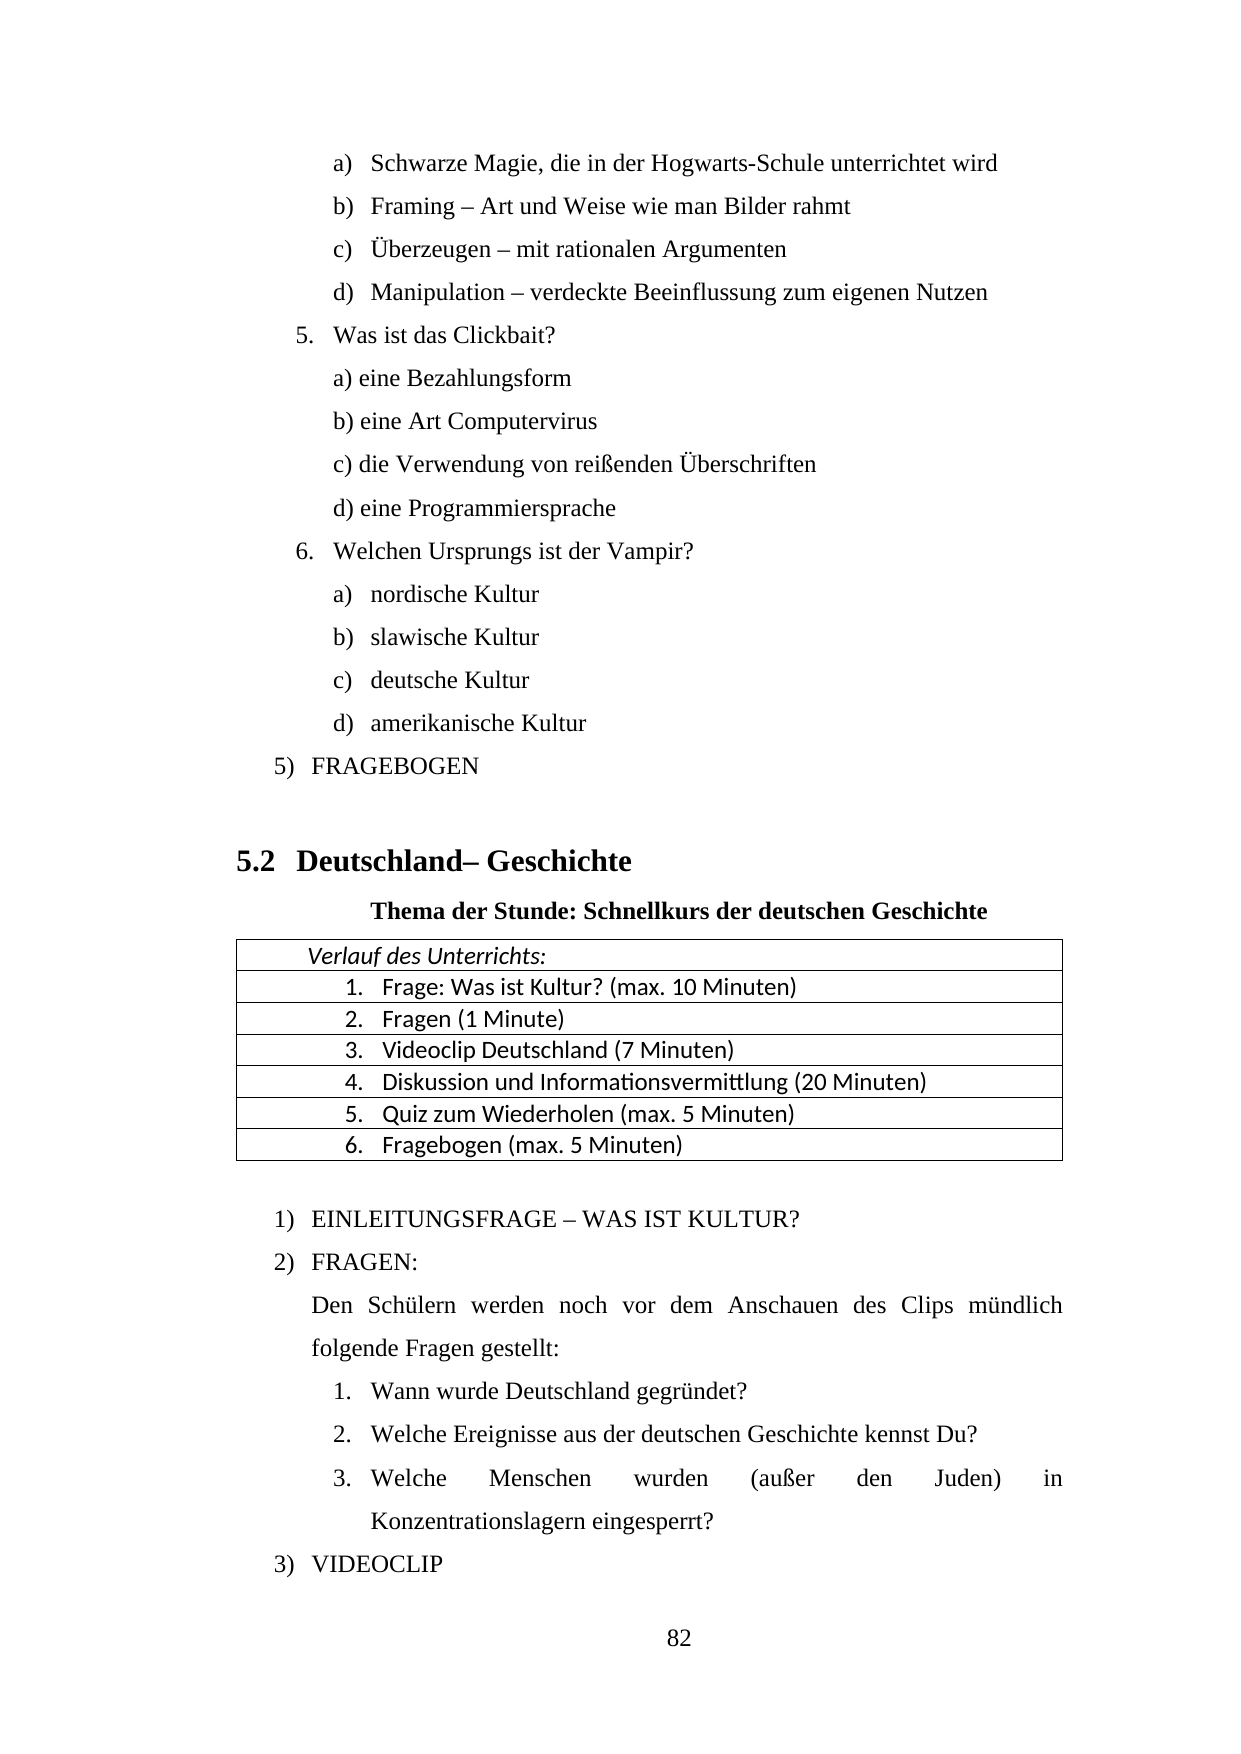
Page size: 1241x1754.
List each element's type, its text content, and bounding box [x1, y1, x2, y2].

list Welche Menschen wurden (außer den Juden) in Konzentrationslagern eingesperrt? [333, 1463, 1063, 1534]
list Was ist das Clickbait? [295, 320, 1063, 349]
table_cell Diskussion und Informationsvermittlung (20 Minuten) [237, 1066, 1062, 1097]
list Wann wurde Deutschland gegründet? [333, 1376, 1063, 1405]
list Manipulation – verdeckte Beeinflussung zum eigenen Nutzen [333, 277, 1063, 306]
list FRAGEBOGEN [274, 751, 1063, 780]
table_cell Fragebogen (max. 5 Minuten) [237, 1129, 1062, 1160]
table_cell Frage: Was ist Kultur? (max. 10 Minuten) [237, 971, 1062, 1002]
list Den Schülern werden noch vor dem Anschauen des Clips mündlich folgende Fragen gestellt: [311, 1290, 1063, 1362]
table_cell Videoclip Deutschland (7 Minuten) [237, 1035, 1062, 1065]
list d) eine Programmiersprache [333, 493, 1063, 521]
subtitle Deutschland– Geschichte [236, 842, 1063, 878]
table_cell Fragen (1 Minute) [237, 1003, 1062, 1033]
table_header Verlauf des Unterrichts: [237, 940, 1062, 970]
list nordische Kultur [333, 579, 1063, 608]
list Welchen Ursprungs ist der Vampir? [295, 536, 1063, 564]
list Schwarze Magie, die in der Hogwarts-Schule unterrichtet wird [333, 148, 1063, 176]
list FRAGEN: [274, 1247, 1063, 1276]
list Überzeugen – mit rationalen Argumenten [333, 234, 1063, 263]
list slawische Kultur [333, 622, 1063, 651]
list EINLEITUNGSFRAGE – WAS IST KULTUR? [274, 1204, 1063, 1233]
list amerikanische Kultur [333, 708, 1063, 737]
list deutsche Kultur [333, 665, 1063, 694]
list a) eine Bezahlungsform [333, 363, 1063, 392]
list Framing – Art und Weise wie man Bilder rahmt [333, 191, 1063, 219]
list VIDEOCLIP [274, 1549, 1063, 1578]
list Welche Ereignisse aus der deutschen Geschichte kennst Du? [333, 1419, 1063, 1448]
list b) eine Art Computervirus [333, 406, 1063, 435]
table_cell Quiz zum Wiederholen (max. 5 Minuten) [237, 1098, 1062, 1128]
list c) die Verwendung von reißenden Überschriften [333, 449, 1063, 478]
text Thema der Stunde: Schnellkurs der deutschen Geschichte [236, 896, 1063, 924]
